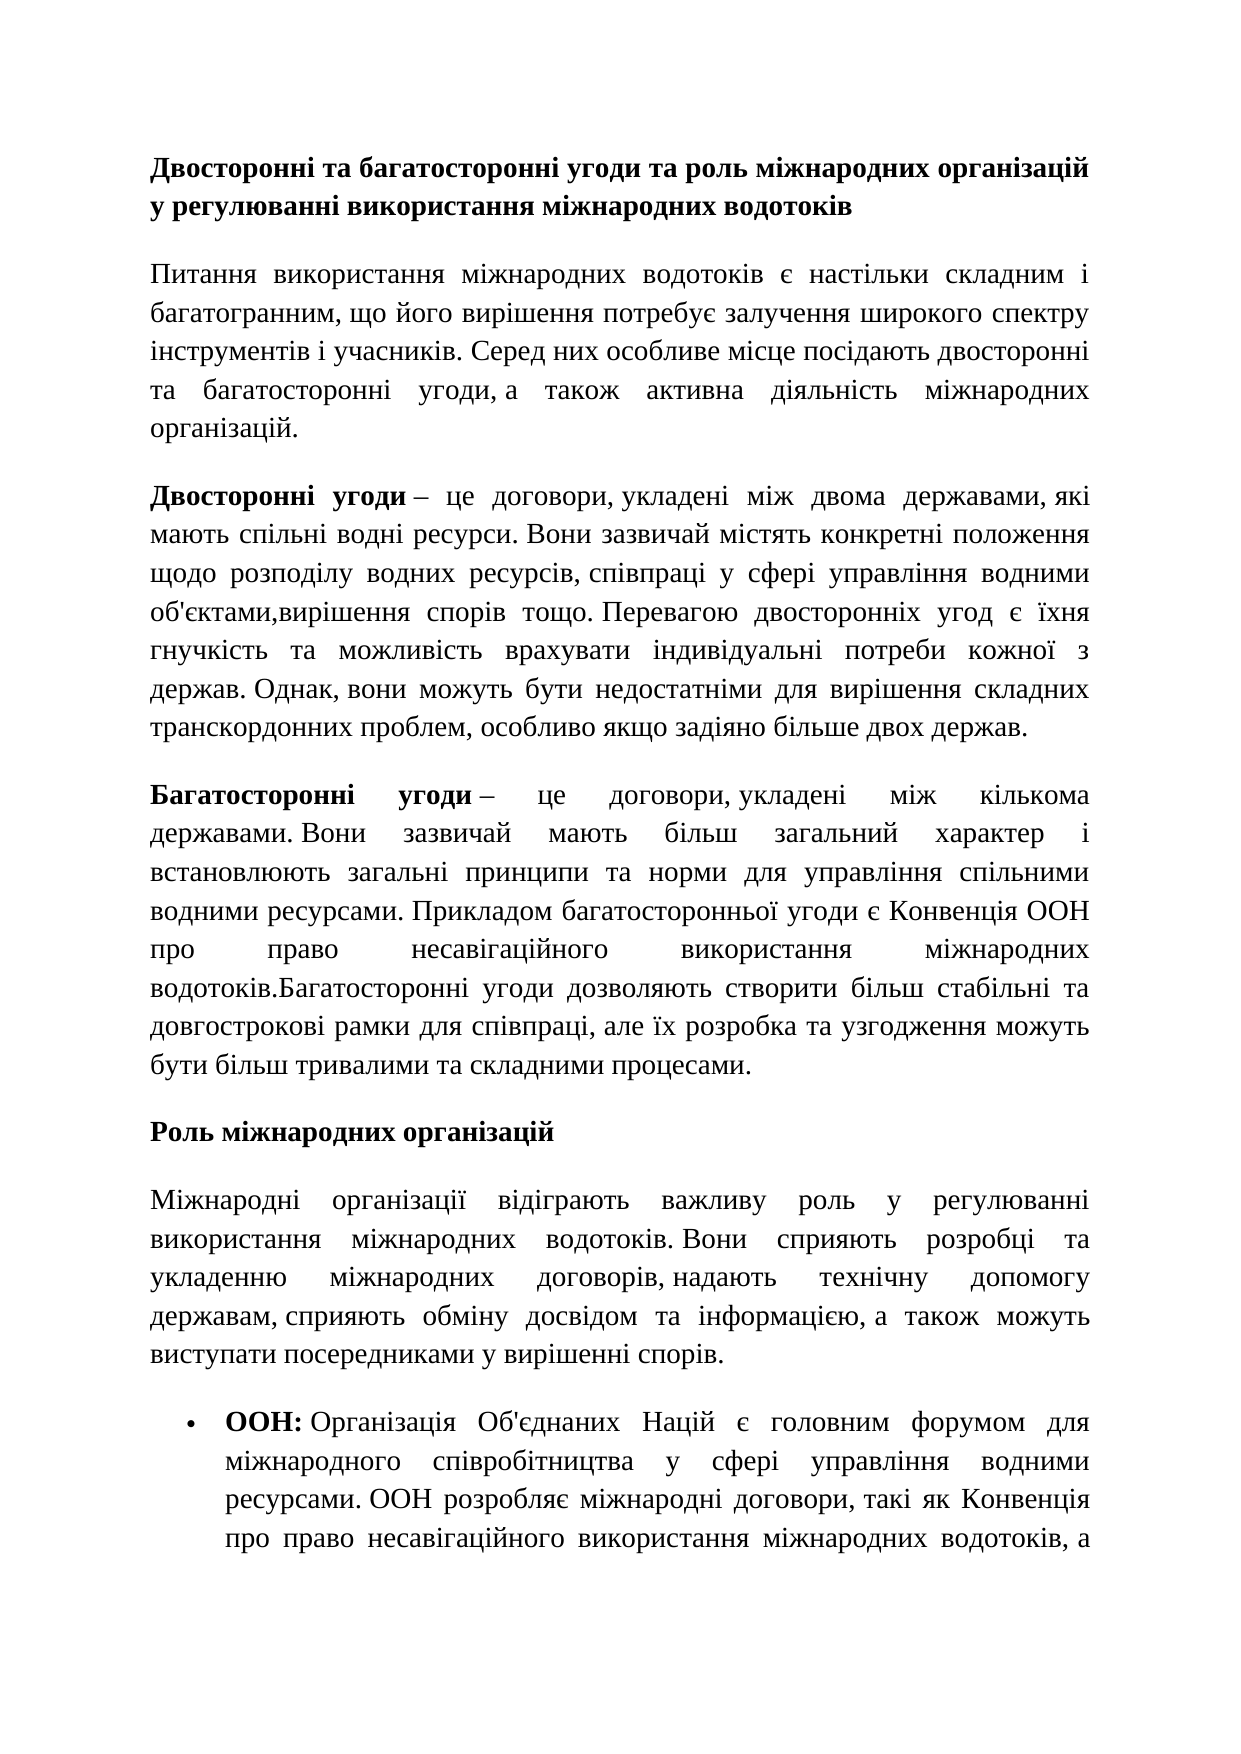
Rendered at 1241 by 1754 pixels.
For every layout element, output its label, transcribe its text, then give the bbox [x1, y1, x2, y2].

subtitle Роль міжнародних організацій [150, 1114, 1090, 1148]
subtitle Двосторонні та багатосторонні угоди та роль міжнародних організацій у регулюванні використання міжнародних водотоків [150, 150, 1090, 222]
text Міжнародні організації відіграють важливу роль у регулюванні використання міжнародних водотоків. Вони сприяють розробці та укладенню міжнародних договорів, надають технічну допомогу державам, сприяють обміну досвідом та інформацією, а також можуть виступати посередниками у вирішенні спорів. [150, 1182, 1090, 1370]
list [187, 1404, 1090, 1553]
text Багатосторонні угоди – це договори, укладені між кількома державами. Вони зазвичай мають більш загальний характер і встановлюють загальні принципи та норми для управління спільними водними ресурсами. Прикладом багатосторонньої угоди є Конвенція ООН про право несавігаційного використання міжнародних водотоків.Багатосторонні угоди дозволяють створити більш стабільні та довгострокові рамки для співпраці, але їх розробка та узгодження можуть бути більш тривалими та складними процесами. [150, 777, 1090, 1080]
text Двосторонні угоди – це договори, укладені між двома державами, які мають спільні водні ресурси. Вони зазвичай містять конкретні положення щодо розподілу водних ресурсів, співпраці у сфері управління водними об'єктами,вирішення спорів тощо. Перевагою двосторонніх угод є їхня гнучкість та можливість врахувати індивідуальні потреби кожної з держав. Однак, вони можуть бути недостатніми для вирішення складних транскордонних проблем, особливо якщо задіяно більше двох держав. [150, 478, 1090, 743]
text Питання використання міжнародних водотоків є настільки складним і багатогранним, що його вирішення потребує залучення широкого спектру інструментів і учасників. Серед них особливе місце посідають двосторонні та багатосторонні угоди, а також активна діяльність міжнародних організацій. [150, 256, 1090, 444]
